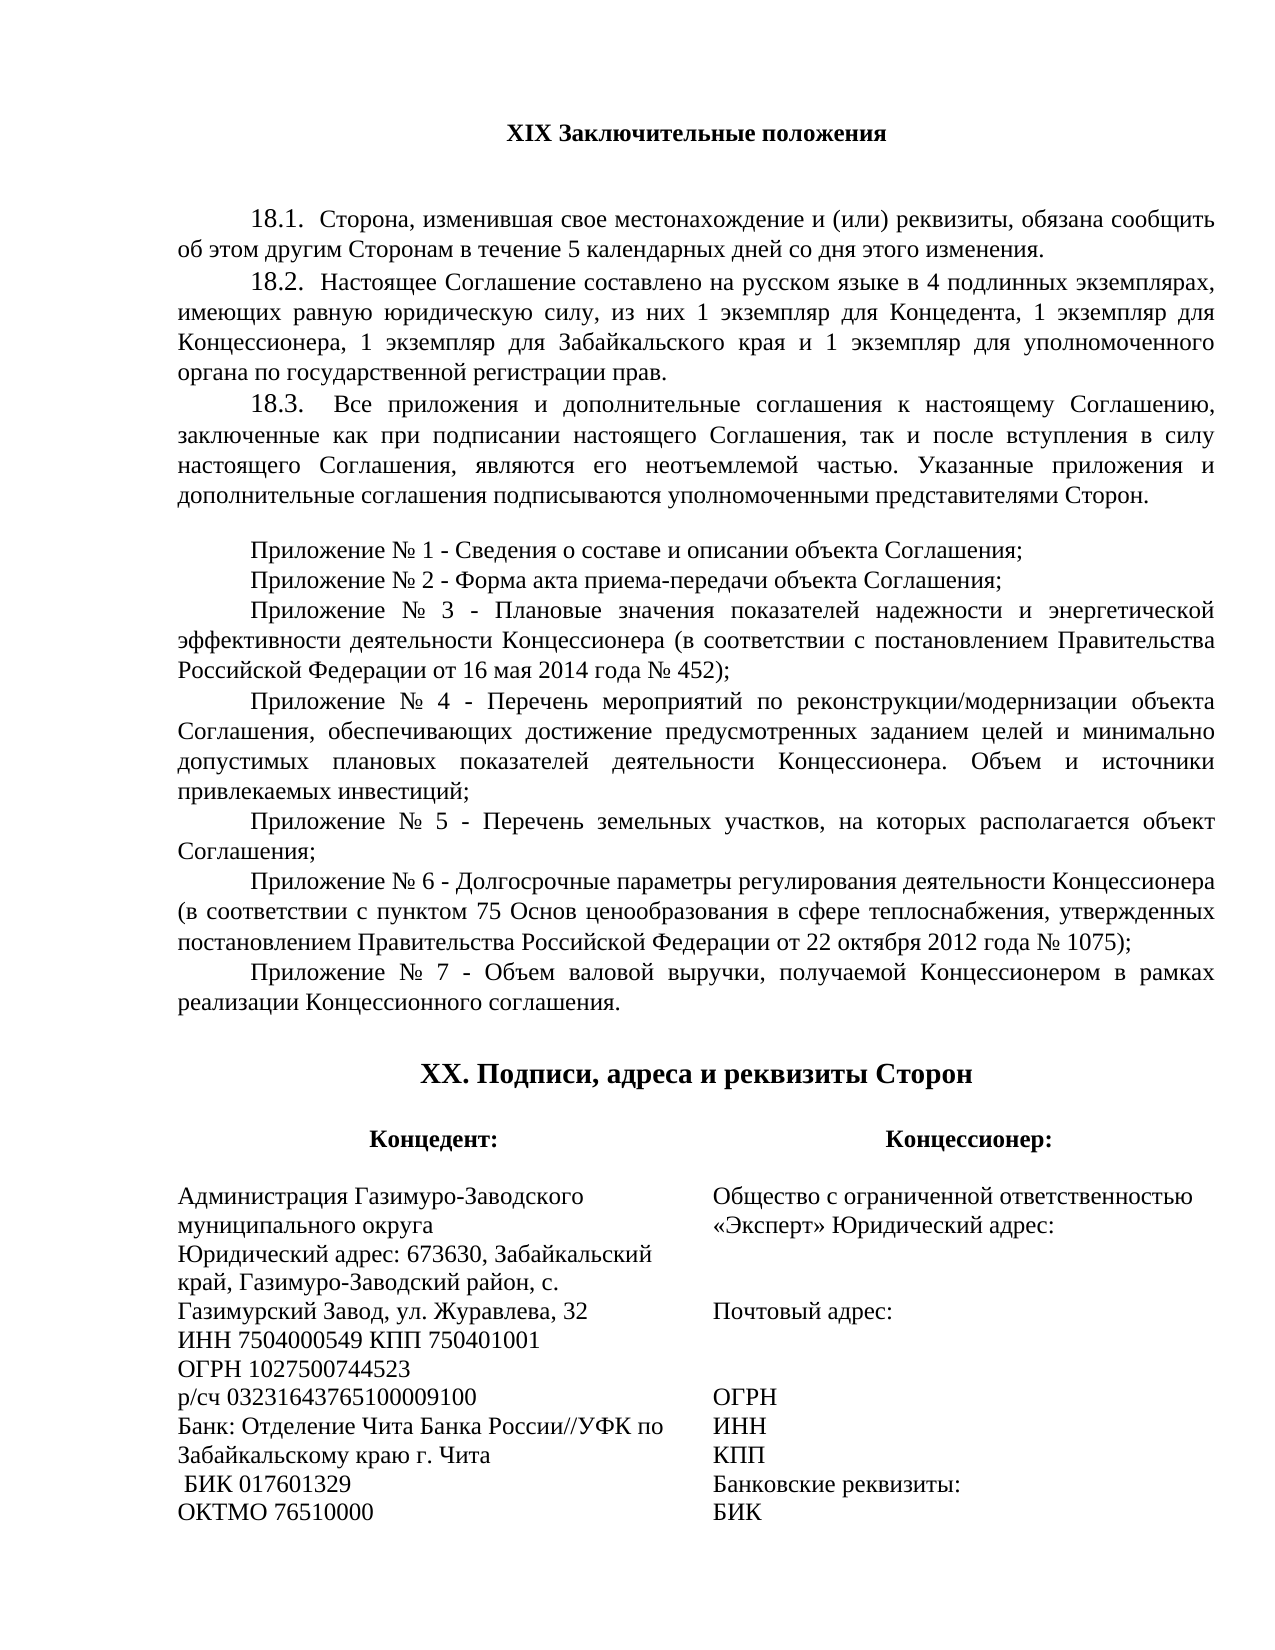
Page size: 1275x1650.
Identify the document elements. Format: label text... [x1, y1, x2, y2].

text Приложение № 5 - Перечень земельных участков, на которых располагается объект Соглашения; [177, 806, 1216, 865]
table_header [166, 1124, 701, 1526]
text Приложение № 7 - Объем валовой выручки, получаемой Концессионером в рамках реализации Концессионного соглашения. [177, 957, 1216, 1016]
text XIX Заключительные положения [177, 118, 1216, 147]
list Сторона, изменившая свое местонахождение и (или) реквизиты, обязана сообщить об этом другим Сторонам в течение 5 календарных дней со дня этого изменения. [177, 202, 1216, 263]
text Приложение № 3 - Плановые значения показателей надежности и энергетической эффективности деятельности Концессионера (в соответствии с постановлением Правительства Российской Федерации от 16 мая 2014 года № 452); [177, 595, 1216, 684]
text Приложение № 4 - Перечень мероприятий по реконструкции/модернизации объекта Соглашения, обеспечивающих достижение предусмотренных заданием целей и минимально допустимых плановых показателей деятельности Концессионера. Объем и источники привлекаемых инвестиций; [177, 686, 1216, 805]
text XX. Подписи, адреса и реквизиты Сторон [177, 1057, 1216, 1090]
list Все приложения и дополнительные соглашения к настоящему Соглашению, заключенные как при подписании настоящего Соглашения, так и после вступления в силу настоящего Соглашения, являются его неотъемлемой частью. Указанные приложения и дополнительные соглашения подписываются уполномоченными представителями Сторон. [177, 387, 1216, 509]
text Приложение № 6 - Долгосрочные параметры регулирования деятельности Концессионера (в соответствии с пунктом 75 Основ ценообразования в сфере теплоснабжения, утвержденных постановлением Правительства Российской Федерации от 22 октября 2012 года № 1075); [177, 866, 1216, 955]
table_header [701, 1124, 1237, 1526]
text Приложение № 1 - Сведения о составе и описании объекта Соглашения; [177, 535, 1216, 564]
list Настоящее Соглашение составлено на русском языке в 4 подлинных экземплярах, имеющих равную юридическую силу, из них 1 экземпляр для Концедента, 1 экземпляр для Концессионера, 1 экземпляр для Забайкальского края и 1 экземпляр для уполномоченного органа по государственной регистрации прав. [177, 264, 1216, 386]
text Приложение № 2 - Форма акта приема-передачи объекта Соглашения; [177, 565, 1216, 594]
